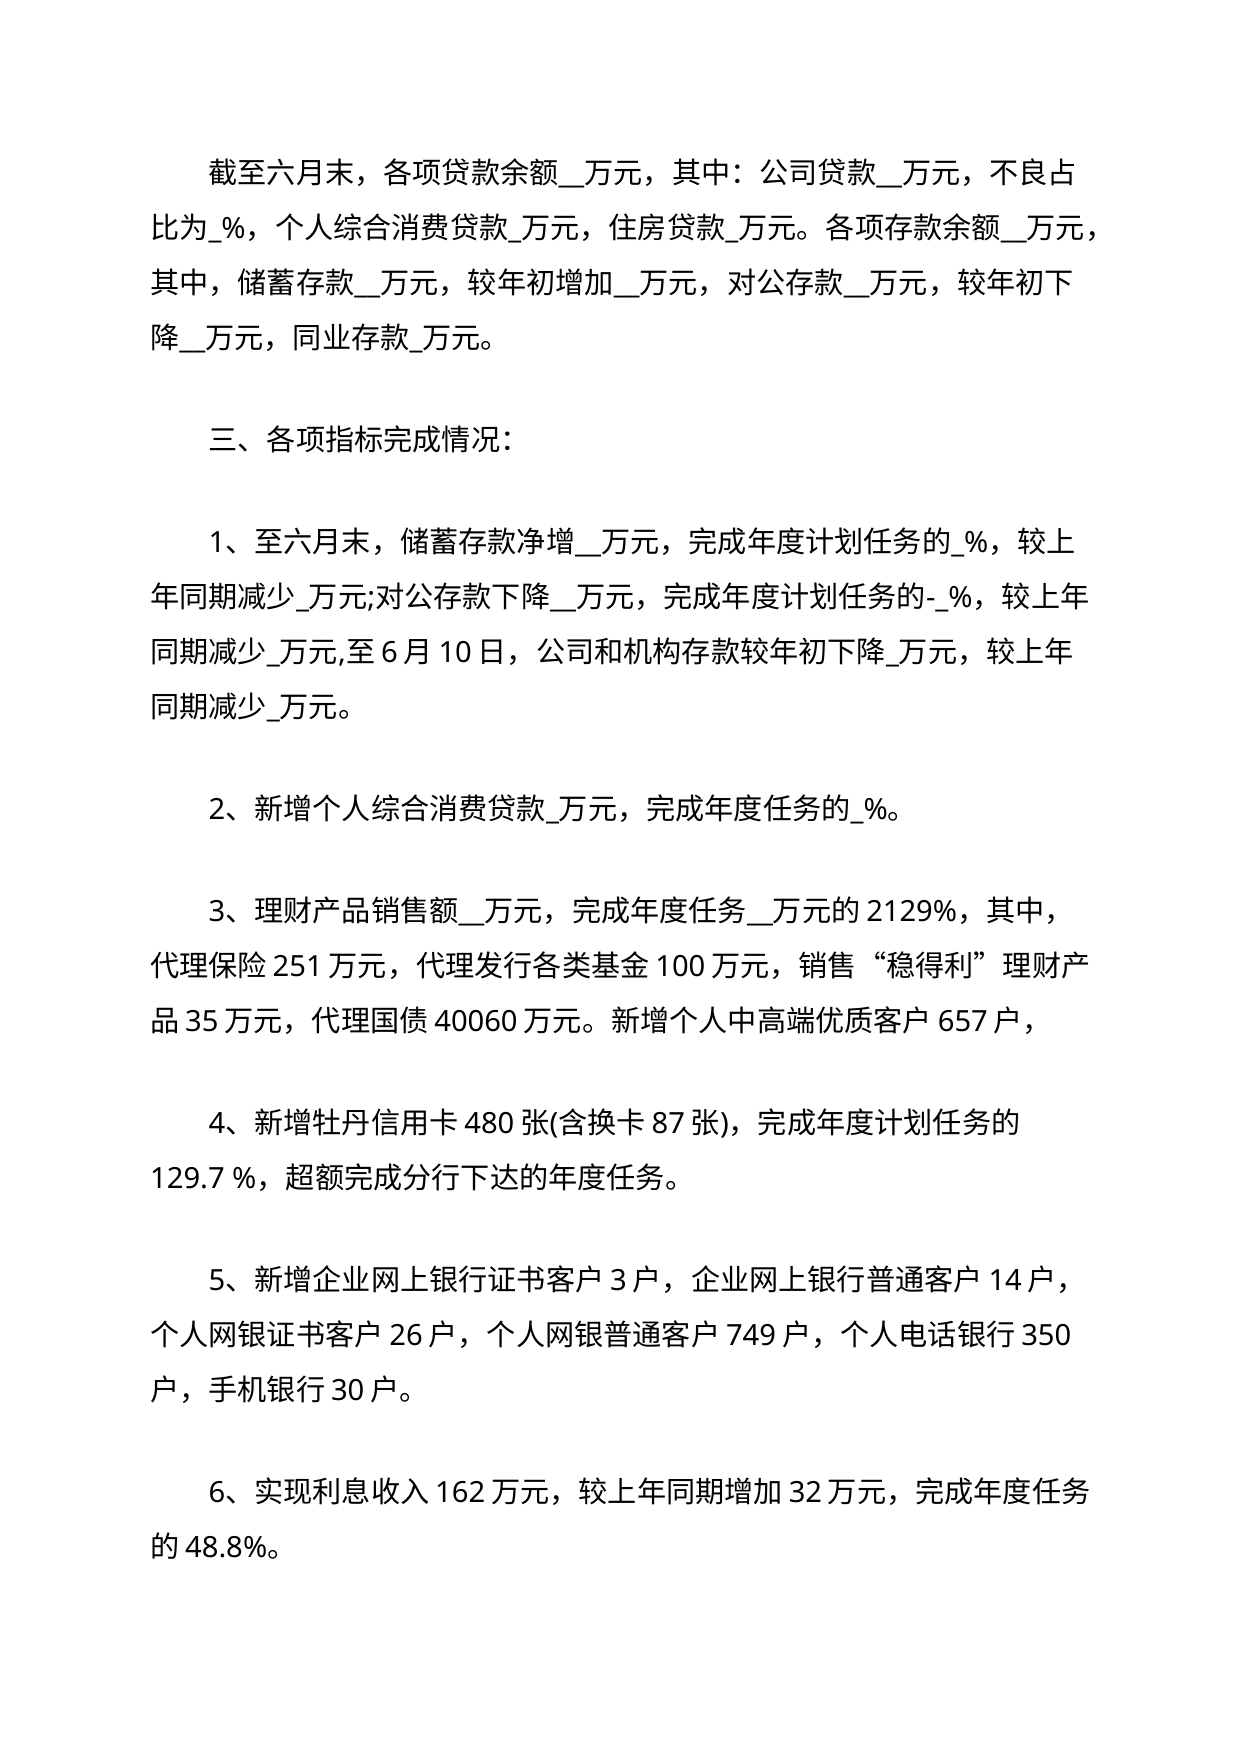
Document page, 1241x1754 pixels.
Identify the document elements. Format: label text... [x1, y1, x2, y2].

text 3、理财产品销售额__万元，完成年度任务__万元的2129%，其中，代理保险251万元，代理发行各类基金100万元，销售“稳得利”理财产品35万元，代理国债40060万元。新增个人中高端优质客户657户， [150, 888, 1090, 1040]
text 5、新增企业网上银行证书客户3户，企业网上银行普通客户14户，个人网银证书客户26户，个人网银普通客户749户，个人电话银行350户，手机银行30户。 [150, 1257, 1090, 1409]
text 截至六月末，各项贷款余额__万元，其中：公司贷款__万元，不良占比为_%，个人综合消费贷款_万元，住房贷款_万元。各项存款余额__万元，其中，储蓄存款__万元，较年初增加__万元，对公存款__万元，较年初下降__万元，同业存款_万元。 [150, 150, 1090, 357]
text 4、新增牡丹信用卡480张(含换卡87张)，完成年度计划任务的129.7 %，超额完成分行下达的年度任务。 [150, 1100, 1090, 1197]
text 2、新增个人综合消费贷款_万元，完成年度任务的_%。 [150, 786, 1090, 828]
text 三、各项指标完成情况： [150, 417, 1090, 459]
text 1、至六月末，储蓄存款净增__万元，完成年度计划任务的_%，较上年同期减少_万元;对公存款下降__万元，完成年度计划任务的-_%，较上年同期减少_万元,至6月10日，公司和机构存款较年初下降_万元，较上年同期减少_万元。 [150, 519, 1090, 726]
text 6、实现利息收入162万元，较上年同期增加32万元，完成年度任务的48.8%。 [150, 1469, 1090, 1566]
